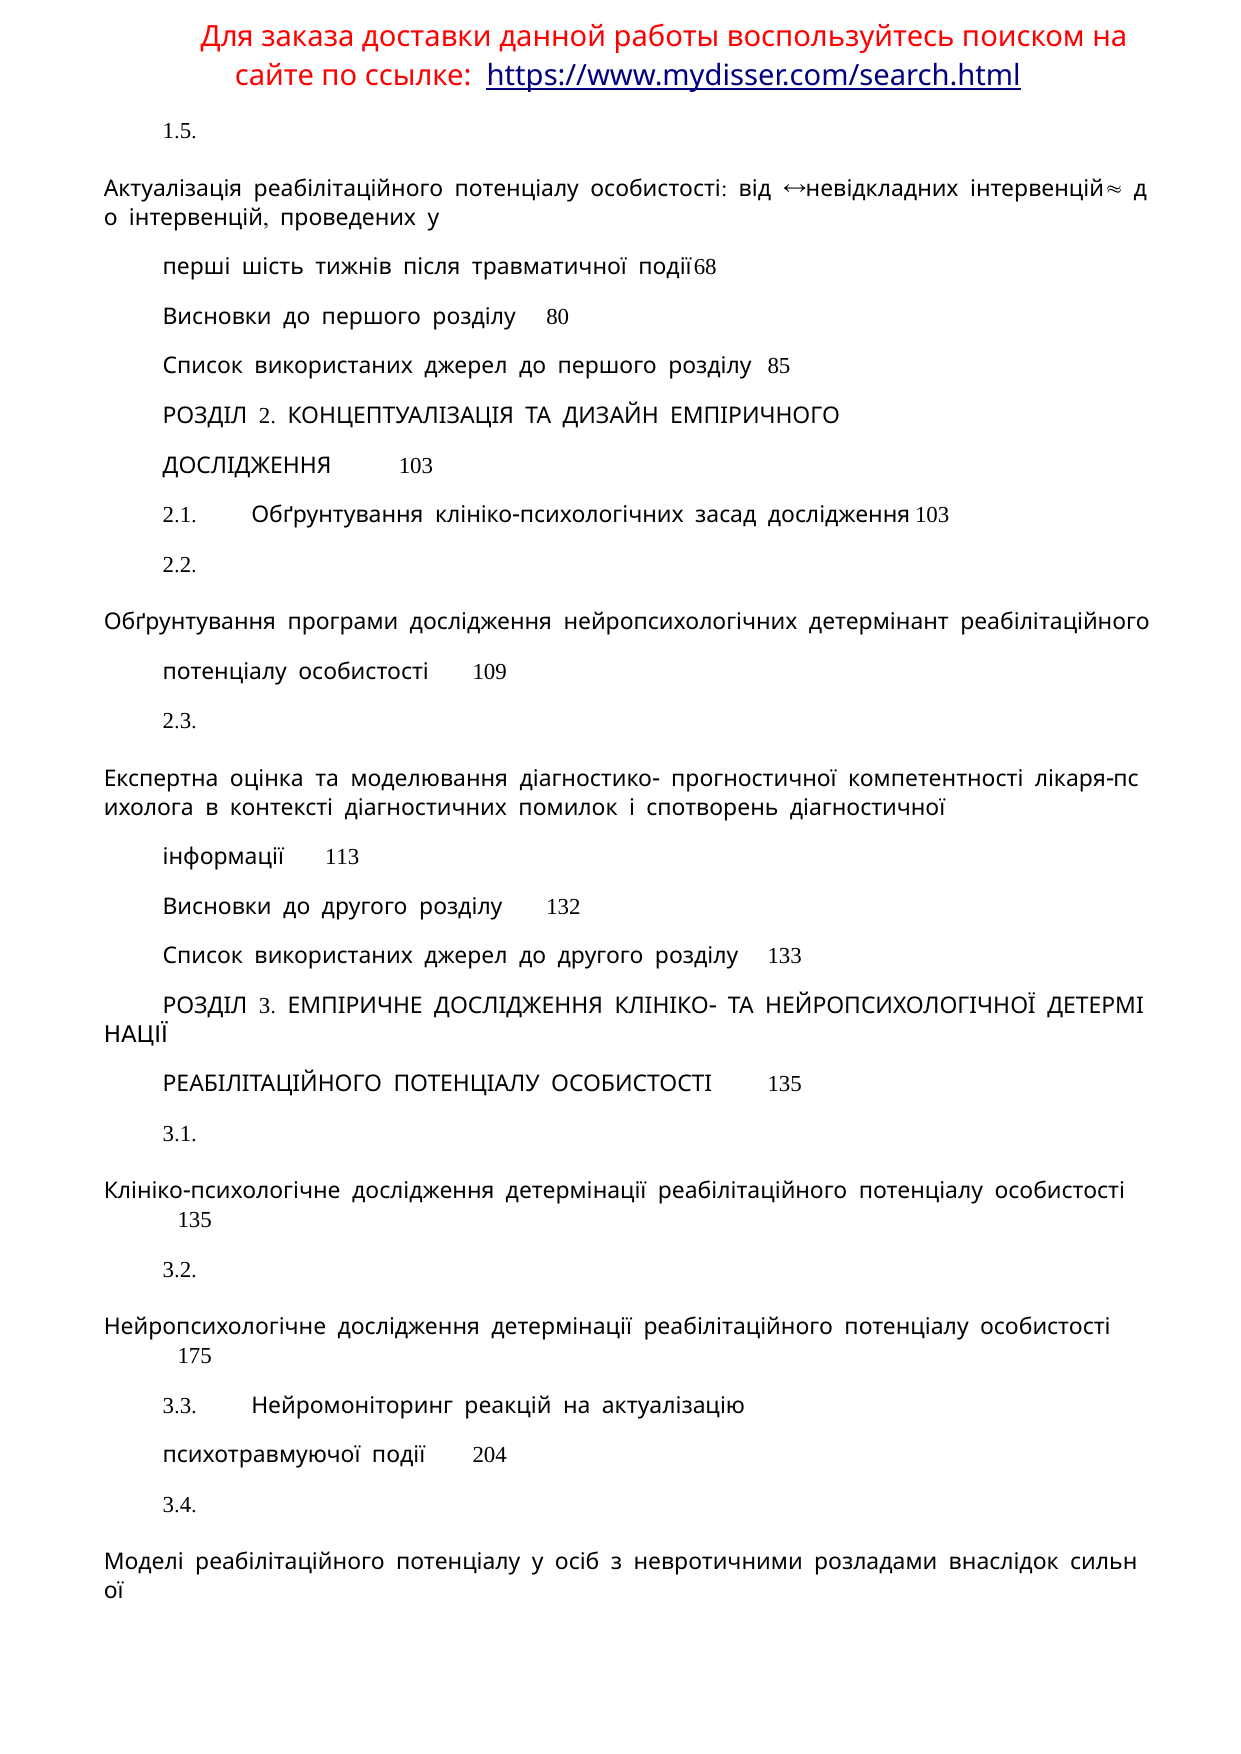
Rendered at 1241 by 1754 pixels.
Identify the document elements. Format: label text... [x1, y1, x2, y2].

text Висновкидопершогорозділу  [103, 300, 1152, 329]
text РЕАБІЛІТАЦІЙНОГОПОТЕНЦІАЛУОСОБИСТОСТІ  [103, 1068, 1152, 1097]
text РОЗДІЛКОНЦЕПТУАЛІЗАЦІЯТАДИЗАЙНЕМПІРИЧНОГО [103, 399, 1152, 428]
text першішістьтижнівпіслятравматичноїподії  [103, 251, 1152, 279]
text  Нейромоніторингреакційнаактуалізацію [103, 1389, 1152, 1418]
text  Актуалізаціяреабілітаційногопотенціалуособистостівідневідкладнихінтервенційдоінтервенційпроведениху [103, 115, 1152, 230]
text  Нейропсихологічнедослідженнядетермінаціїреабілітаційногопотенціалуособистості  [103, 1253, 1152, 1368]
text потенціалуособистості  [103, 655, 1152, 684]
text інформації  [103, 841, 1152, 869]
text  Експертнаоцінкатамоделюваннядіагностикопрогностичноїкомпетентностілікаряпсихологавконтекстідіагностичнихпомилокіспотвореньдіагностичної [103, 705, 1152, 820]
text Висновкидодругогорозділу  [103, 890, 1152, 919]
text  Обґрунтуванняклінікопсихологічнихзасаддослідження  [103, 499, 1152, 527]
text Списоквикористанихджерелдодругогорозділу  [103, 940, 1152, 969]
text психотравмуючоїподії  [103, 1439, 1152, 1467]
text  Обґрунтуванняпрограмидослідженнянейропсихологічнихдетермінантреабілітаційного [103, 548, 1152, 634]
text ДОСЛІДЖЕННЯ  [103, 449, 1152, 478]
text Списоквикористанихджерелдопершогорозділу  [103, 350, 1152, 379]
text  Моделіреабілітаційногопотенціалууосібзневротичнимирозладамивнаслідоксильної [103, 1488, 1152, 1603]
text РОЗДІЛЕМПІРИЧНЕДОСЛІДЖЕННЯКЛІНІКОТАНЕЙРОПСИХОЛОГІЧНОЇДЕТЕРМІНАЦІЇ [103, 989, 1152, 1047]
text  Клінікопсихологічнедослідженнядетермінаціїреабілітаційногопотенціалуособистості  [103, 1117, 1152, 1232]
